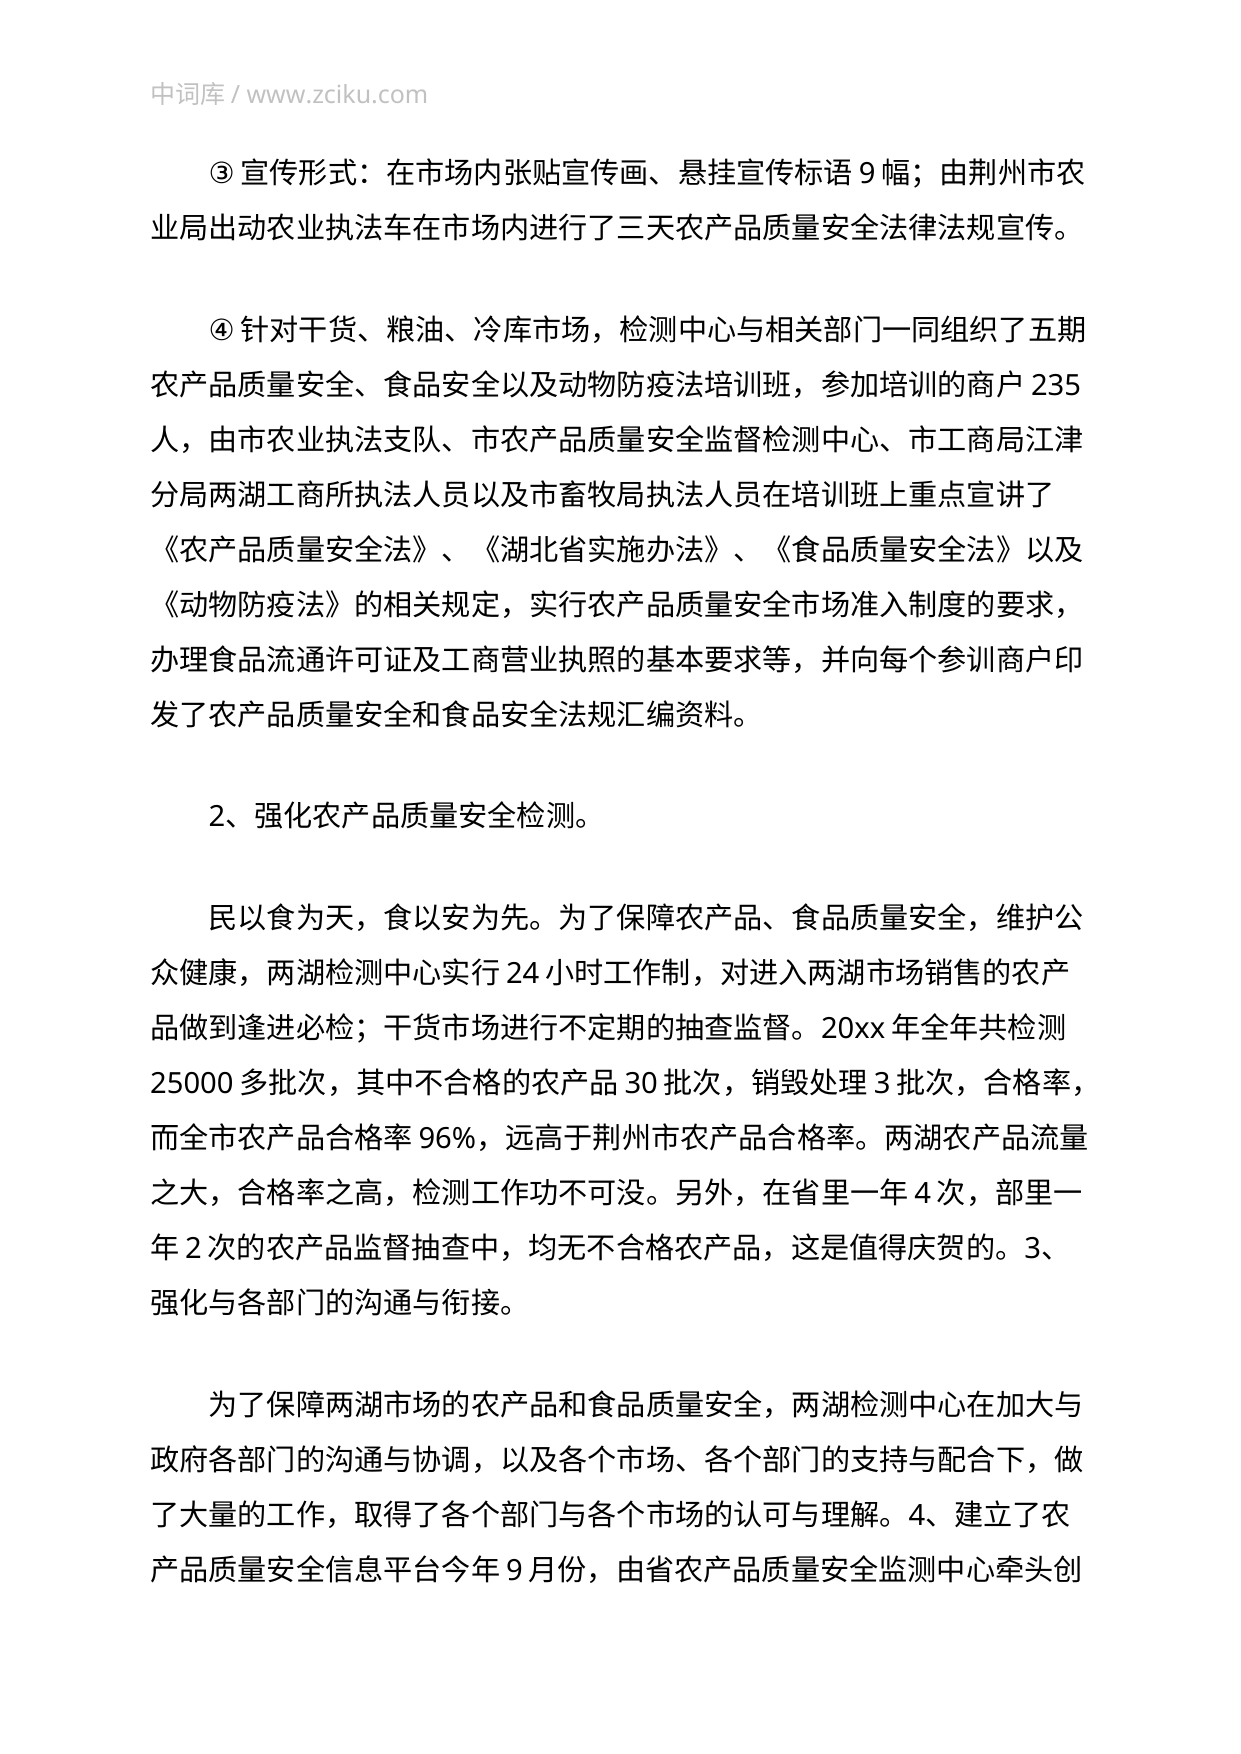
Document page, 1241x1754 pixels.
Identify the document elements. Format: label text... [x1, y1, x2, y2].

text 2、强化农产品质量安全检测。 [150, 793, 1090, 835]
text 民以食为天，食以安为先。为了保障农产品、食品质量安全，维护公众健康，两湖检测中心实行24小时工作制，对进入两湖市场销售的农产品做到逢进必检；干货市场进行不定期的抽查监督。20xx年全年共检测25000多批次，其中不合格的农产品30批次，销毁处理3批次，合格率，而全市农产品合格率96%，远高于荆州市农产品合格率。两湖农产品流量之大，合格率之高，检测工作功不可没。另外，在省里一年4次，部里一年2次的农产品监督抽查中，均无不合格农产品，这是值得庆贺的。3、强化与各部门的沟通与衔接。 [150, 895, 1090, 1322]
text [150, 1382, 1090, 1589]
text ③宣传形式：在市场内张贴宣传画、悬挂宣传标语9幅；由荆州市农业局出动农业执法车在市场内进行了三天农产品质量安全法律法规宣传。 [150, 150, 1090, 247]
text ④针对干货、粮油、冷库市场，检测中心与相关部门一同组织了五期农产品质量安全、食品安全以及动物防疫法培训班，参加培训的商户235人，由市农业执法支队、市农产品质量安全监督检测中心、市工商局江津分局两湖工商所执法人员以及市畜牧局执法人员在培训班上重点宣讲了《农产品质量安全法》、《湖北省实施办法》、《食品质量安全法》以及《动物防疫法》的相关规定，实行农产品质量安全市场准入制度的要求，办理食品流通许可证及工商营业执照的基本要求等，并向每个参训商户印发了农产品质量安全和食品安全法规汇编资料。 [150, 307, 1090, 733]
